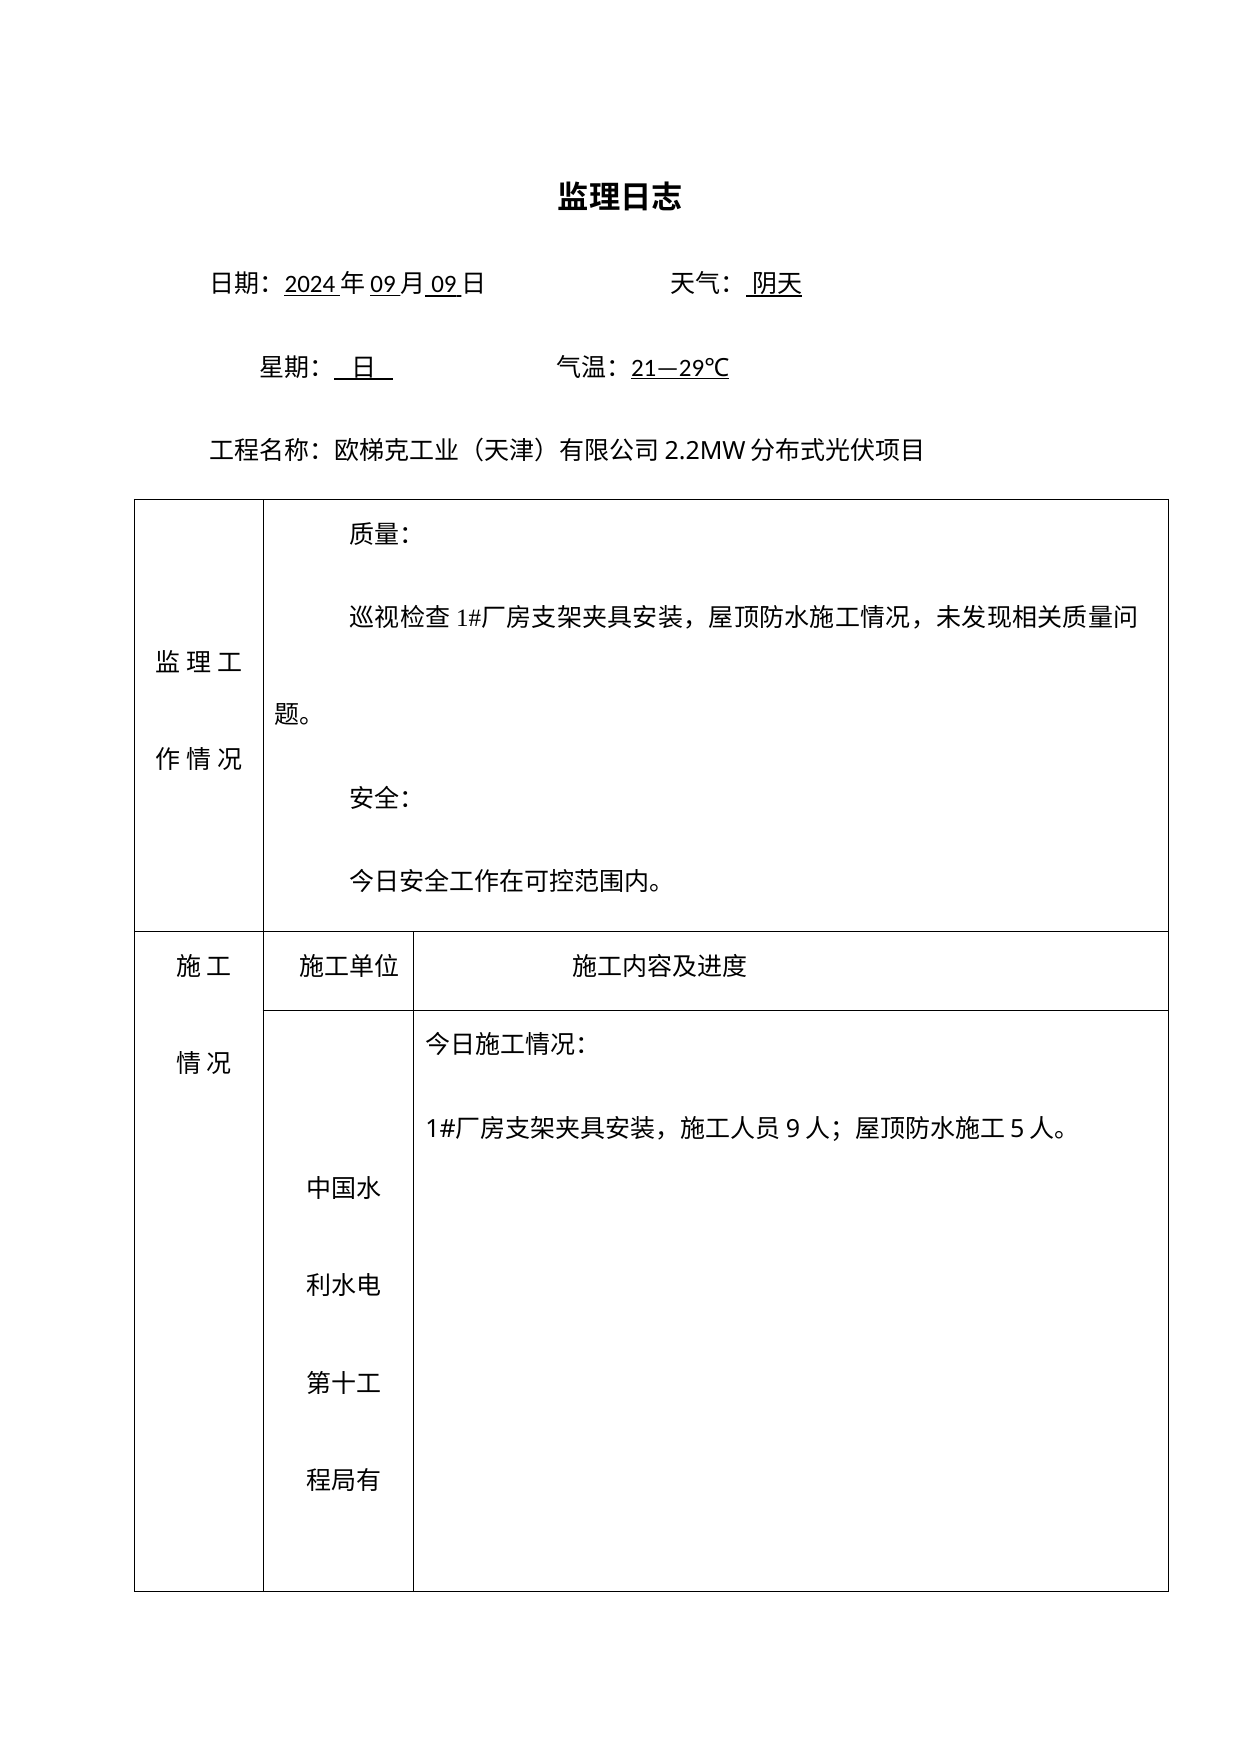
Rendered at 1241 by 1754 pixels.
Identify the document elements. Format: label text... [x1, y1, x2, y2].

text 星期： 日 气温：21—29℃ [209, 333, 1053, 398]
text 监理日志 [187, 162, 1053, 227]
table_cell 施工内容及进度 [414, 932, 1168, 1009]
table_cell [414, 1011, 1168, 1591]
table_header 监 理 工 作 情 况 [135, 500, 263, 931]
text 工程名称：欧梯克工业（天津）有限公司2.2MW分布式光伏项目 [209, 416, 1053, 481]
table_cell 中国水利水电第十工程局有限公司 [264, 1011, 413, 1591]
table_header 质量： 巡视检查1#厂房支架夹具安装，屋顶防水施工情况，未发现相关质量问题。 安全： 今日安全工作在可控范围内。 [264, 500, 1168, 931]
table_cell 施 工 情 况 [135, 932, 263, 1591]
text 日期：2024年09月 09日 天气： 阴天 [209, 249, 1053, 314]
table_cell 施工单位 [264, 932, 413, 1009]
